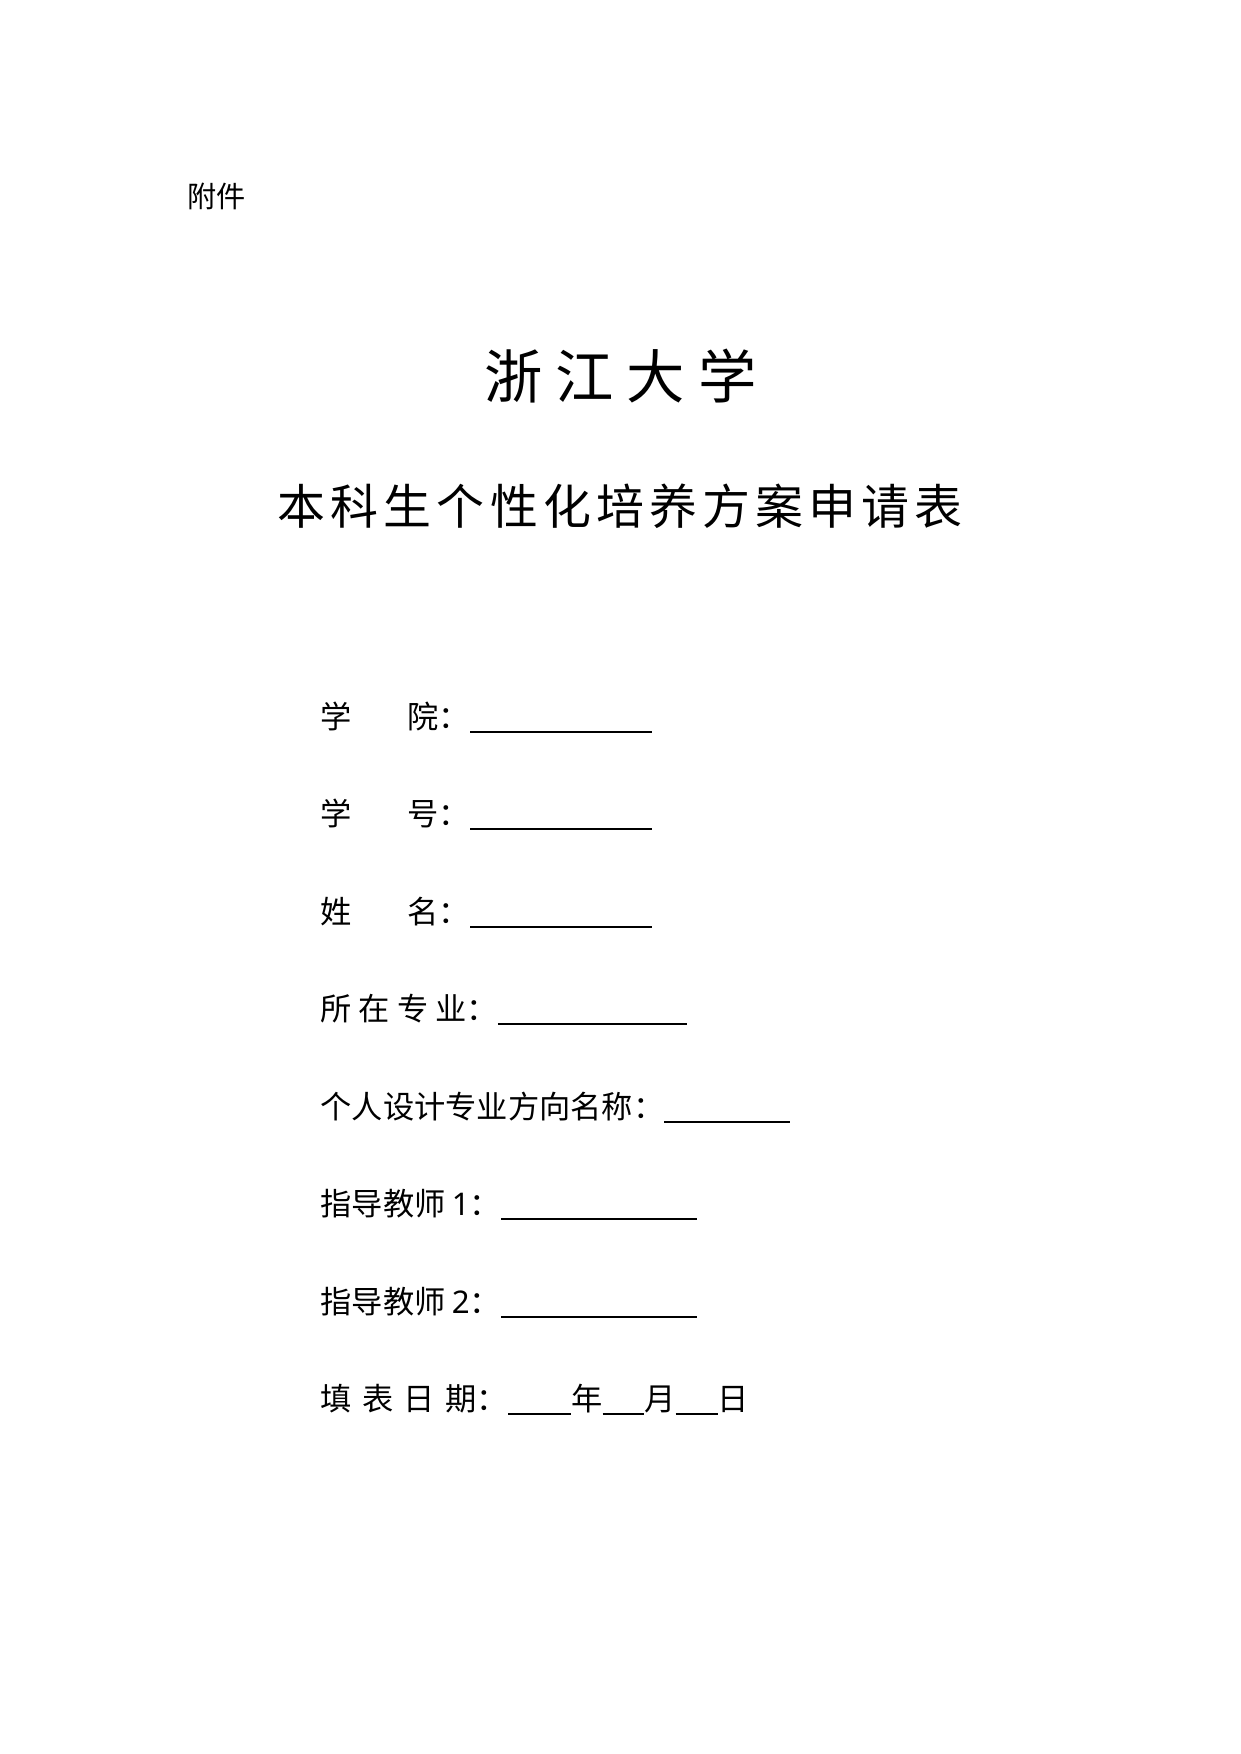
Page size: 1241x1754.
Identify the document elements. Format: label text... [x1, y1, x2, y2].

text 浙 江 大 学 [187, 324, 1053, 422]
text 填表日期： 年 月 日 [187, 1364, 1053, 1429]
text 指导教师2： [187, 1267, 1053, 1332]
text 姓 名： [187, 877, 1053, 942]
text 个人设计专业方向名称： [187, 1072, 1053, 1137]
text 所 在 专 业： [187, 974, 1053, 1039]
text 学 院： [187, 682, 1053, 747]
text 指导教师1： [187, 1169, 1053, 1234]
text 学 号： [187, 779, 1053, 844]
text 附件 [187, 162, 1053, 227]
text 本科生个性化培养方案申请表 [187, 454, 1053, 552]
